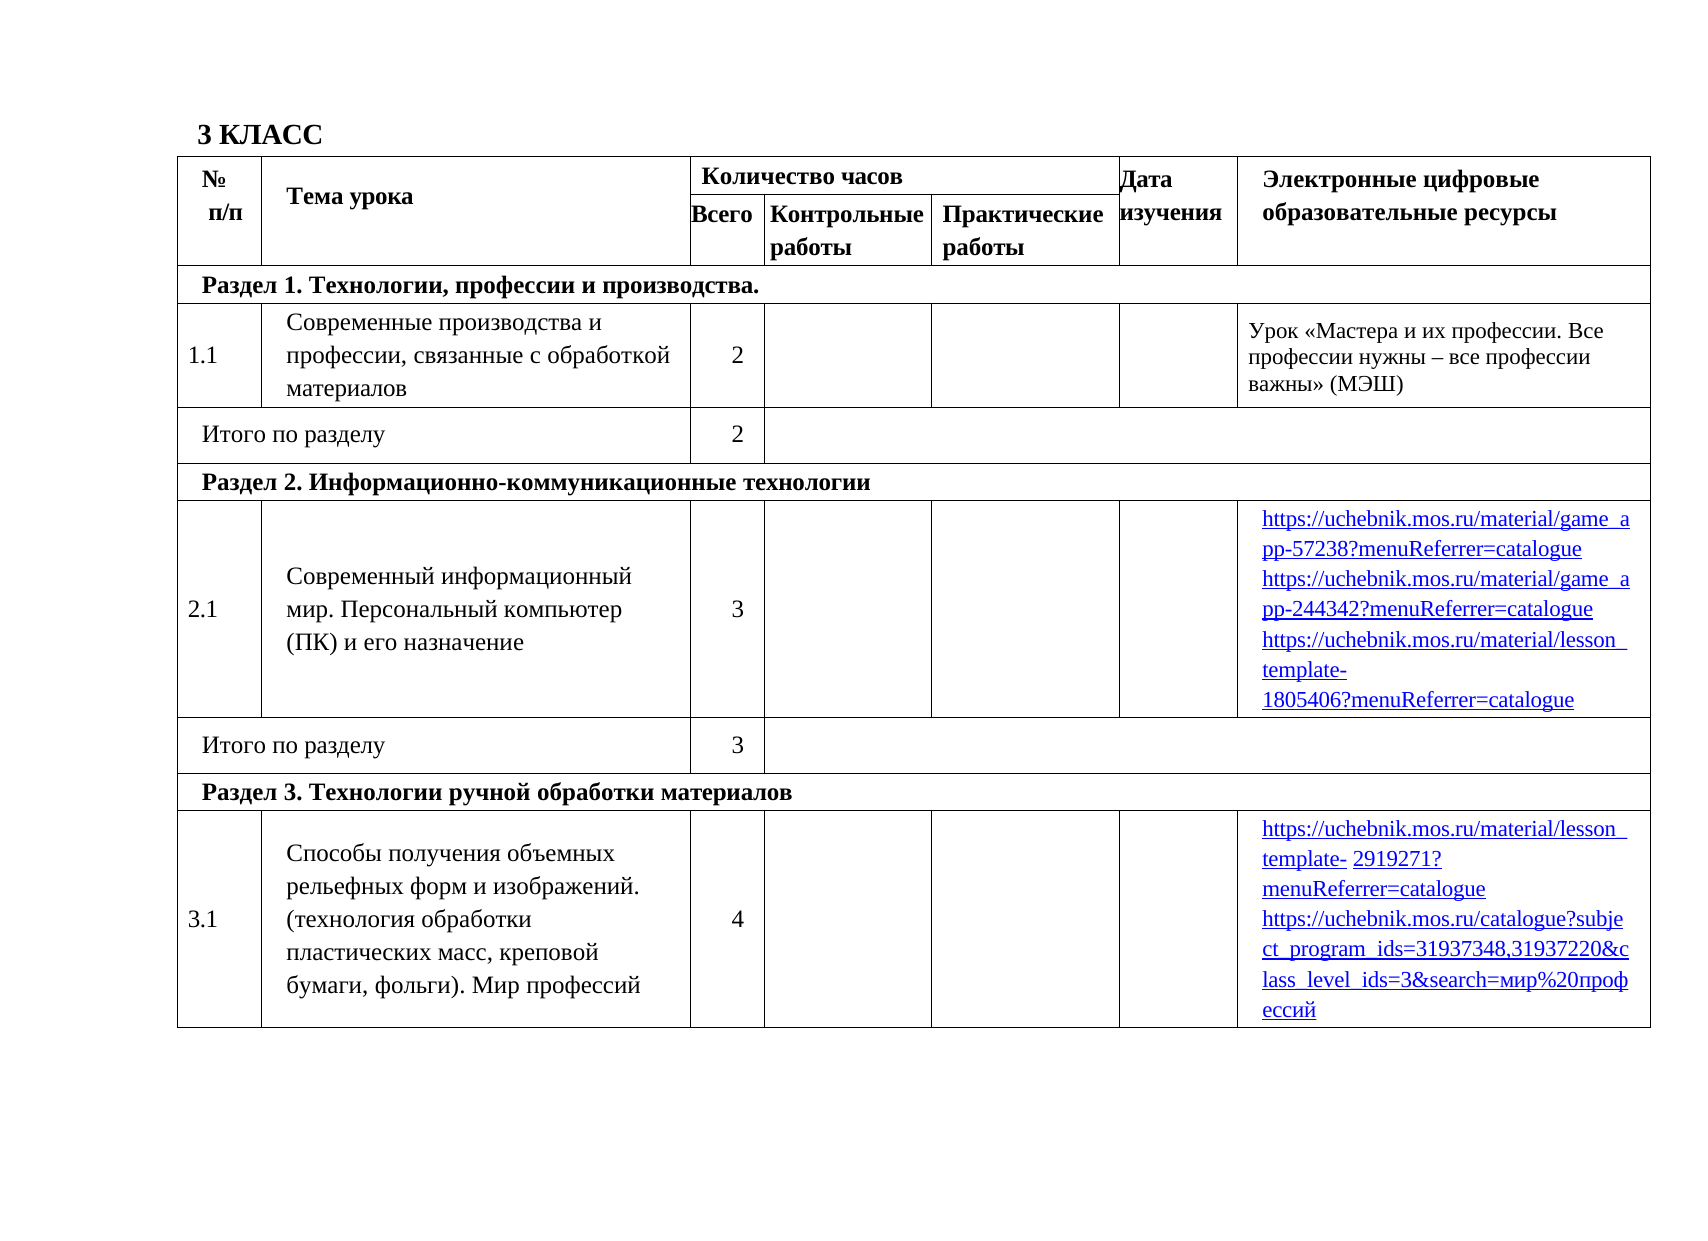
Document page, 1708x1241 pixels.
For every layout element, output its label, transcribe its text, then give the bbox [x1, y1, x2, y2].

table_cell [765, 501, 931, 717]
table_cell Урок «Мастера и их профессии. Все профессии нужны – все профессии важны» (МЭШ) [1238, 304, 1650, 406]
table_cell Раздел 2. Информационно-коммуникационные технологии [178, 464, 1650, 500]
table_cell 3.1 [178, 811, 261, 1027]
table_cell 2 [691, 304, 764, 406]
table_header Дата изучения [1120, 157, 1237, 265]
table_header Тема урока [262, 157, 690, 265]
table_cell 4 [691, 811, 764, 1027]
table_cell [765, 811, 931, 1027]
table_cell [765, 408, 1650, 462]
table_header № п/п [178, 157, 261, 265]
table_cell Итого по разделу [178, 408, 690, 462]
table_cell [1120, 304, 1237, 406]
table_cell Раздел 1. Технологии, профессии и производства. [178, 266, 1650, 302]
table_cell [932, 304, 1119, 406]
table_header Количество часов [691, 157, 1119, 194]
table_cell https://uchebnik.mos.ru/material/lesson_ template- 2919271?menuReferrer=catalogue https://uchebnik.mos.ru/catalogue?subje ct_program_ids=31937348,31937220&c lass_level_ids=3&search=мир%20проф ессий [1238, 811, 1650, 1027]
table_cell 3 [691, 501, 764, 717]
table_cell [932, 501, 1119, 717]
table_cell [765, 304, 931, 406]
text 3 КЛАСС [197, 117, 1678, 151]
table_cell 2 [691, 408, 764, 462]
table_cell 1.1 [178, 304, 261, 406]
table_cell 2.1 [178, 501, 261, 717]
table_header Электронные цифровые образовательные ресурсы [1238, 157, 1650, 265]
table_cell Способы получения объемных рельефных форм и изображений. (технология обработки пластических масс, креповой бумаги, фольги). Мир профессий [262, 811, 690, 1027]
table_cell Раздел 3. Технологии ручной обработки материалов [178, 774, 1650, 810]
table_cell 3 [691, 718, 764, 773]
table_cell [1120, 811, 1237, 1027]
table_cell Практические работы [932, 195, 1119, 265]
table_cell Всего [691, 195, 764, 265]
table_cell Современные производства и профессии, связанные с обработкой материалов [262, 304, 690, 406]
table_cell Контрольные работы [765, 195, 931, 265]
table_cell [932, 811, 1119, 1027]
table_cell [1120, 501, 1237, 717]
table_cell [765, 718, 1650, 773]
table_cell Итого по разделу [178, 718, 690, 773]
table_cell Современный информационный мир. Персональный компьютер (ПК) и его назначение [262, 501, 690, 717]
table_cell https://uchebnik.mos.ru/material/game_a pp-57238?menuReferrer=catalogue https://uchebnik.mos.ru/material/game_a pp-244342?menuReferrer=catalogue https://uchebnik.mos.ru/material/lesson_ template- 1805406?menuReferrer=catalogue [1238, 501, 1650, 717]
